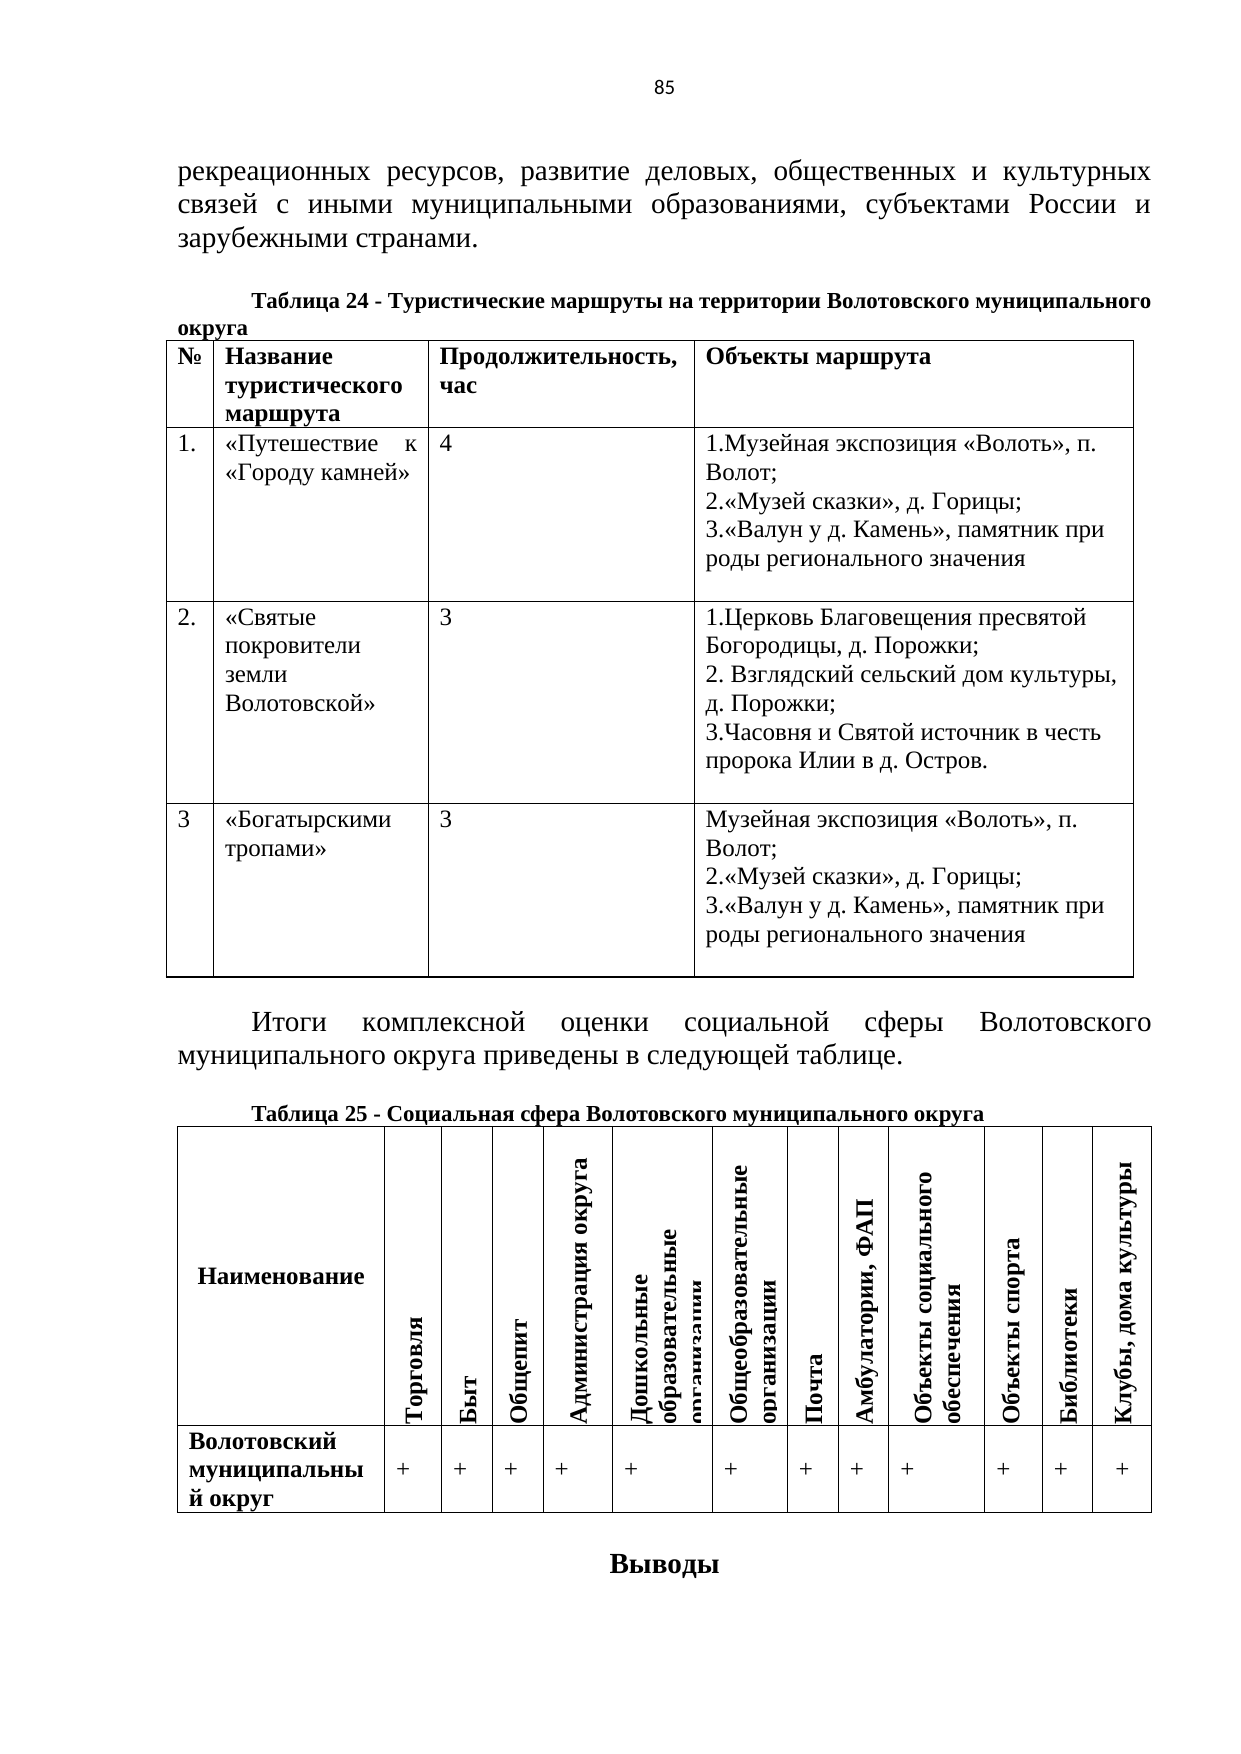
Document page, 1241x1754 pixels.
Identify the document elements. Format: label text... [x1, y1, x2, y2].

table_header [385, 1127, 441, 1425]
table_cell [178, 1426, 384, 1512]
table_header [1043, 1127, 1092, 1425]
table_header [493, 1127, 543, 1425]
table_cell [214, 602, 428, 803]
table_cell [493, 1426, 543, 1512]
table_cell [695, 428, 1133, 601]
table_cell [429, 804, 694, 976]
text Таблица 25 - Социальная сфера Волотовского муниципального округа [177, 1099, 1152, 1126]
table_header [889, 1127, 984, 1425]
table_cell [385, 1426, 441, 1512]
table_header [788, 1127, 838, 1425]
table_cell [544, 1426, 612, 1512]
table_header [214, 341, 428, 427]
text Итоги комплексной оценки социальной сферы Волотовского муниципального округа приведены в следующей таблице. [177, 1004, 1152, 1071]
text Выводы [177, 1547, 1152, 1580]
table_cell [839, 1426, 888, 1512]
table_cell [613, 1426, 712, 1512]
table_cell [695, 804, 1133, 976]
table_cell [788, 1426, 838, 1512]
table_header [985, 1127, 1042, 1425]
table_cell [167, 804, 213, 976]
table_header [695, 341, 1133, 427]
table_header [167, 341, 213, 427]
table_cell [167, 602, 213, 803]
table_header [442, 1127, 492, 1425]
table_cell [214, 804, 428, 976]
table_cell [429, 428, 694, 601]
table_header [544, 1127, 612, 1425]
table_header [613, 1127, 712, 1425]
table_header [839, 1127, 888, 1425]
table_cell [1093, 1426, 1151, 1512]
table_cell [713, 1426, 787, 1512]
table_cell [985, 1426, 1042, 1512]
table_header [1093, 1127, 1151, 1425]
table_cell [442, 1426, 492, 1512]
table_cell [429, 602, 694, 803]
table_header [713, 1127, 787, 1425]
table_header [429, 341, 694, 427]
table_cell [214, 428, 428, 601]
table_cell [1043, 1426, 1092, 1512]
text Таблица 24 - Туристические маршруты на территории Волотовского муниципального округа [177, 287, 1152, 340]
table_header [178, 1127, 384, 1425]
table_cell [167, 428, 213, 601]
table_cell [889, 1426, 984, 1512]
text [177, 153, 1152, 254]
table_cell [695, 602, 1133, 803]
